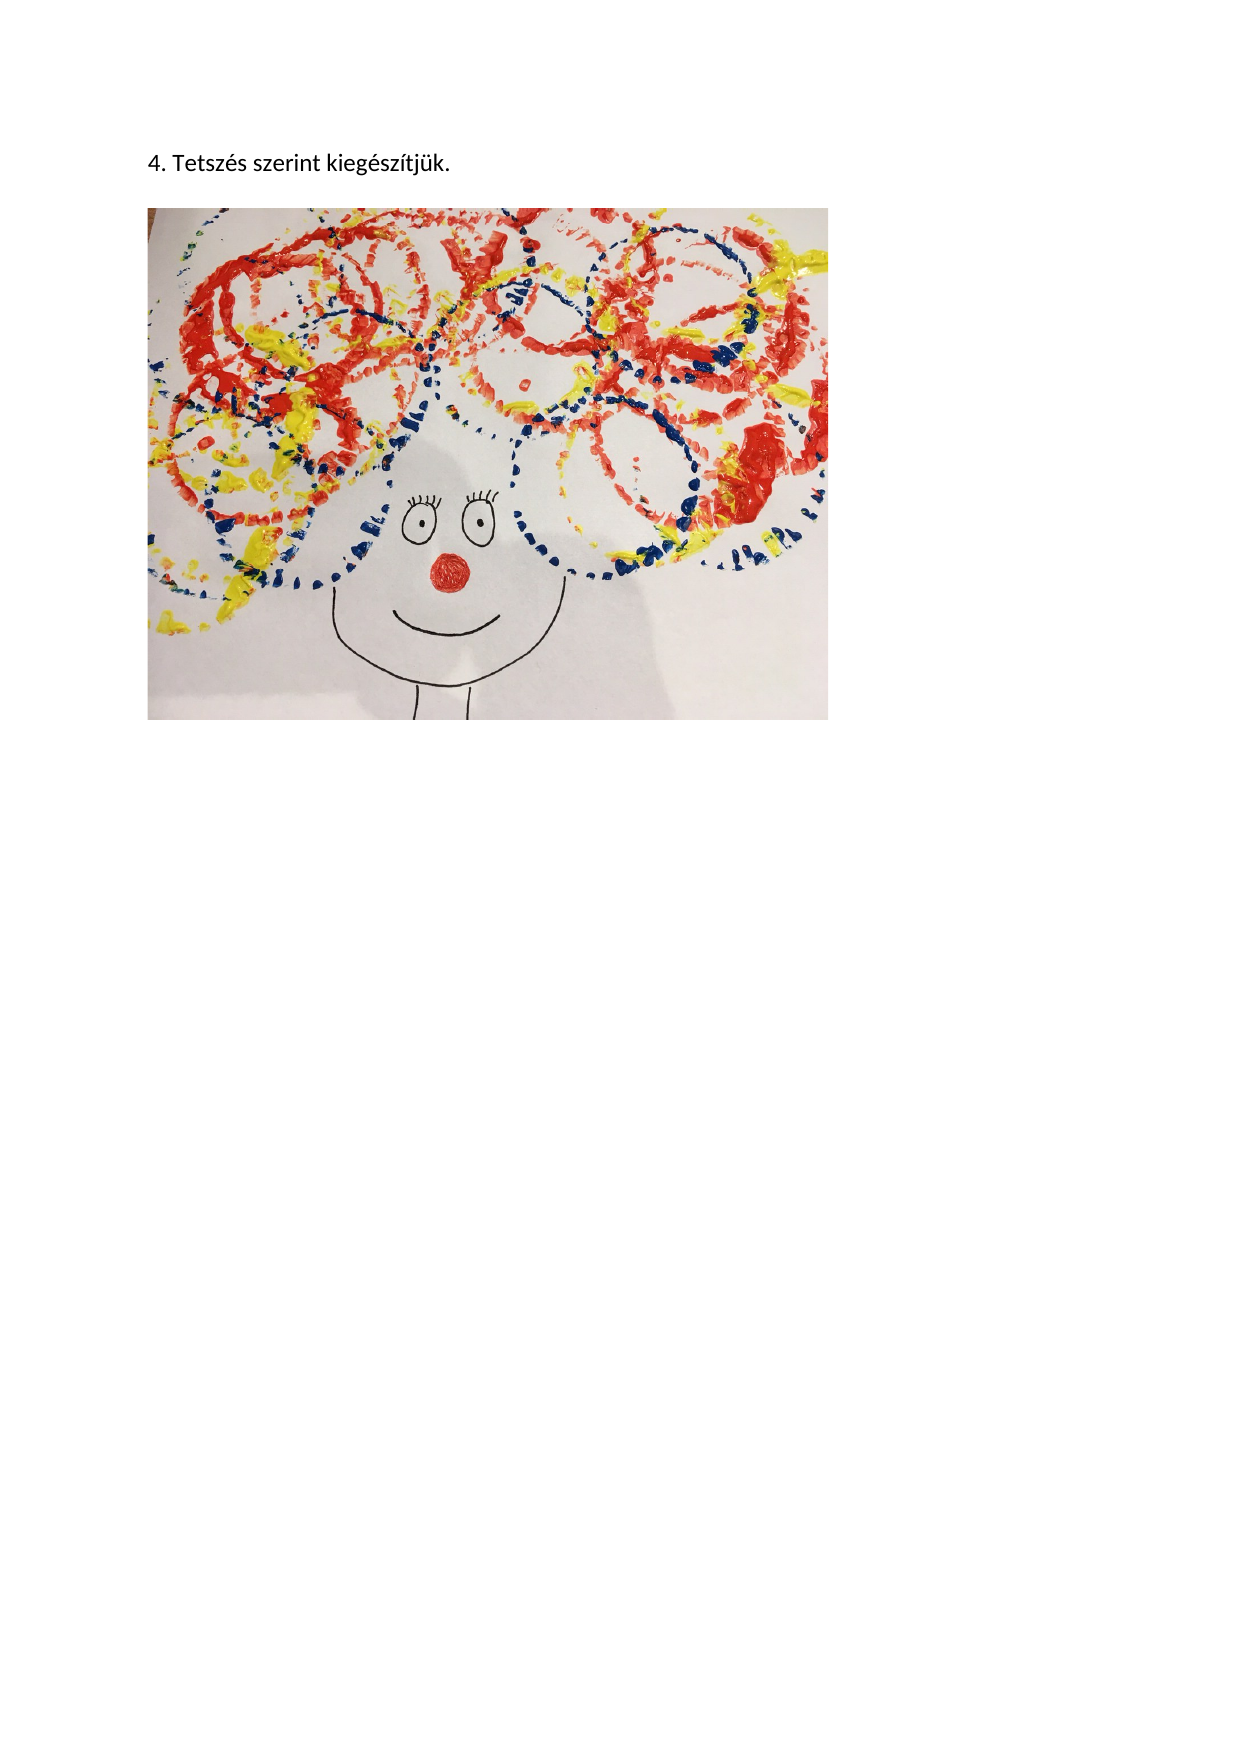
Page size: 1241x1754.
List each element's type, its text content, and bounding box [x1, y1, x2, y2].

text 4. Tetszés szerint kiegészítjük. [148, 148, 1093, 178]
picture [147, 208, 829, 720]
